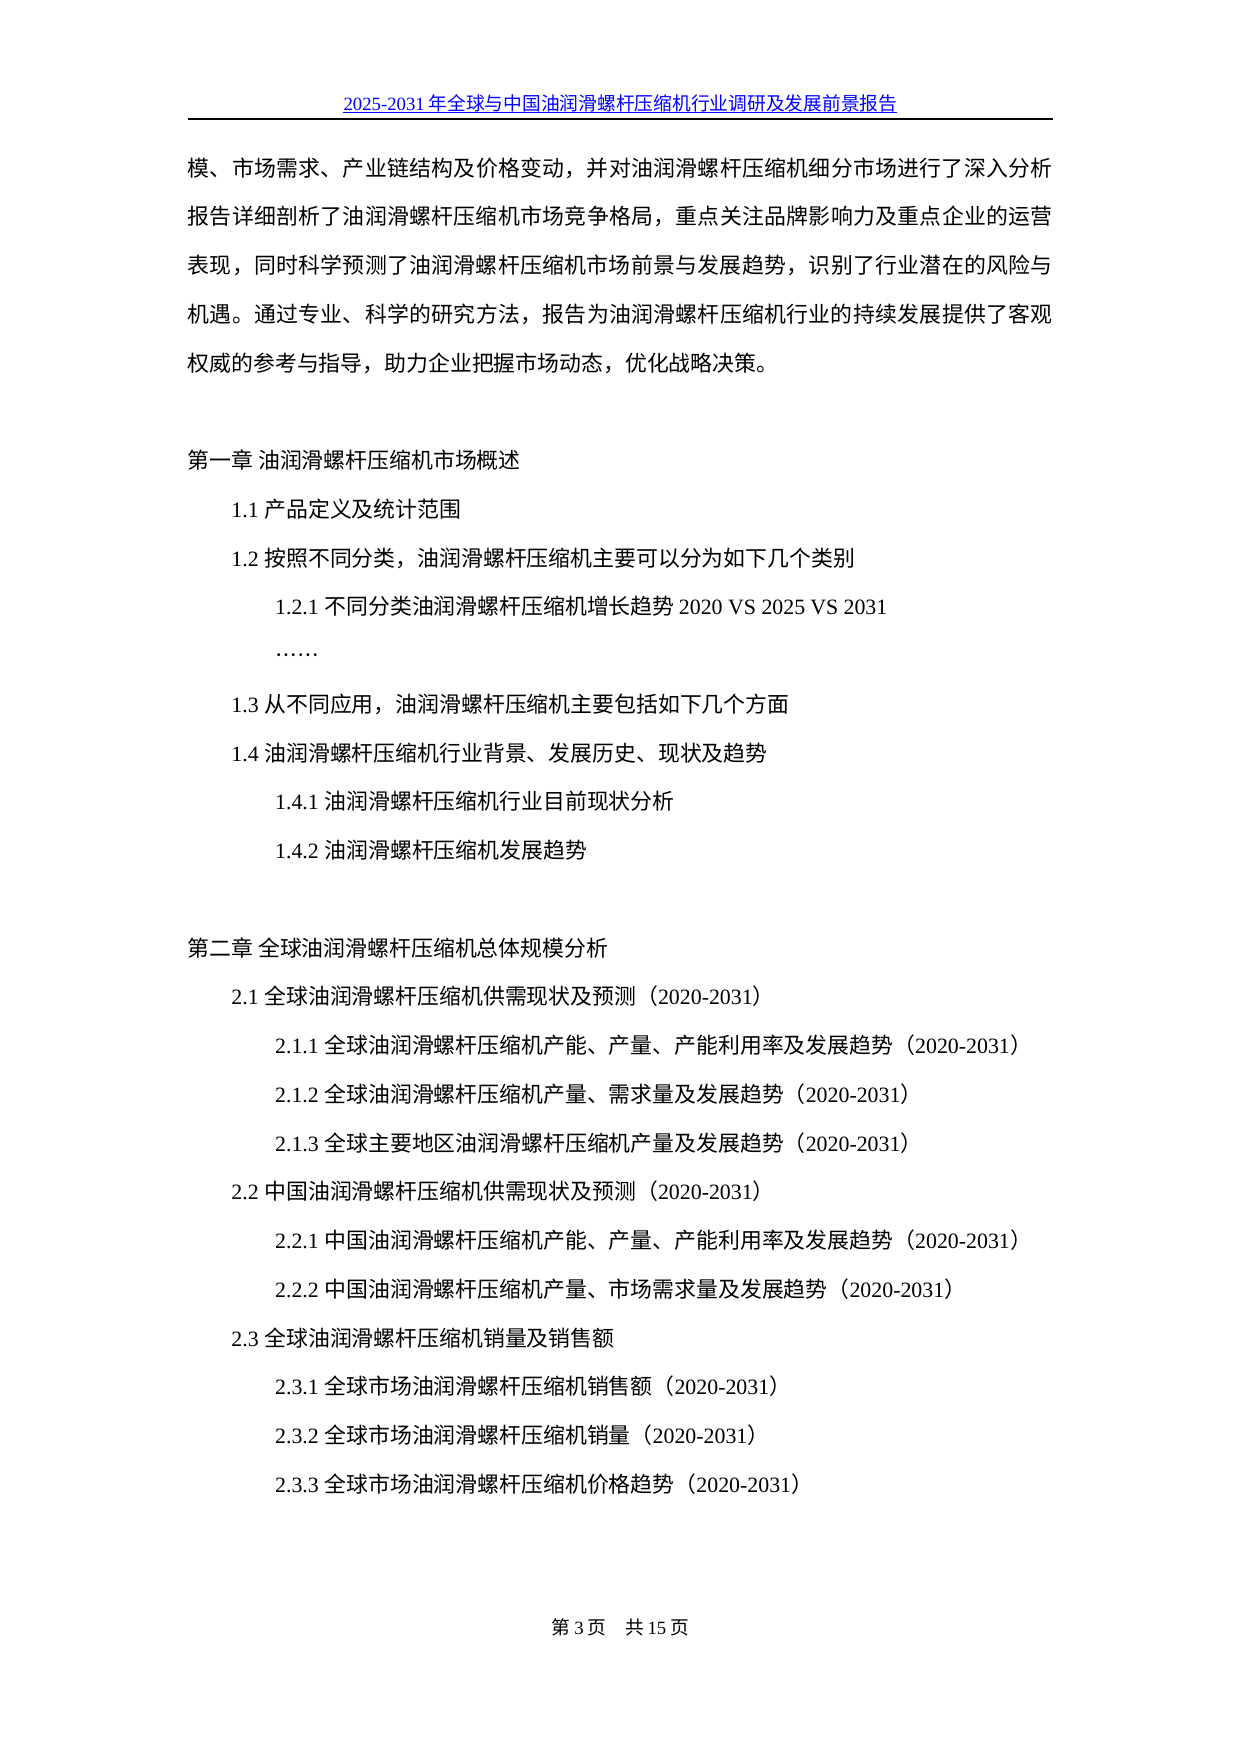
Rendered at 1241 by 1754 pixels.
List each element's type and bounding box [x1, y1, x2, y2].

text [187, 150, 1053, 1499]
